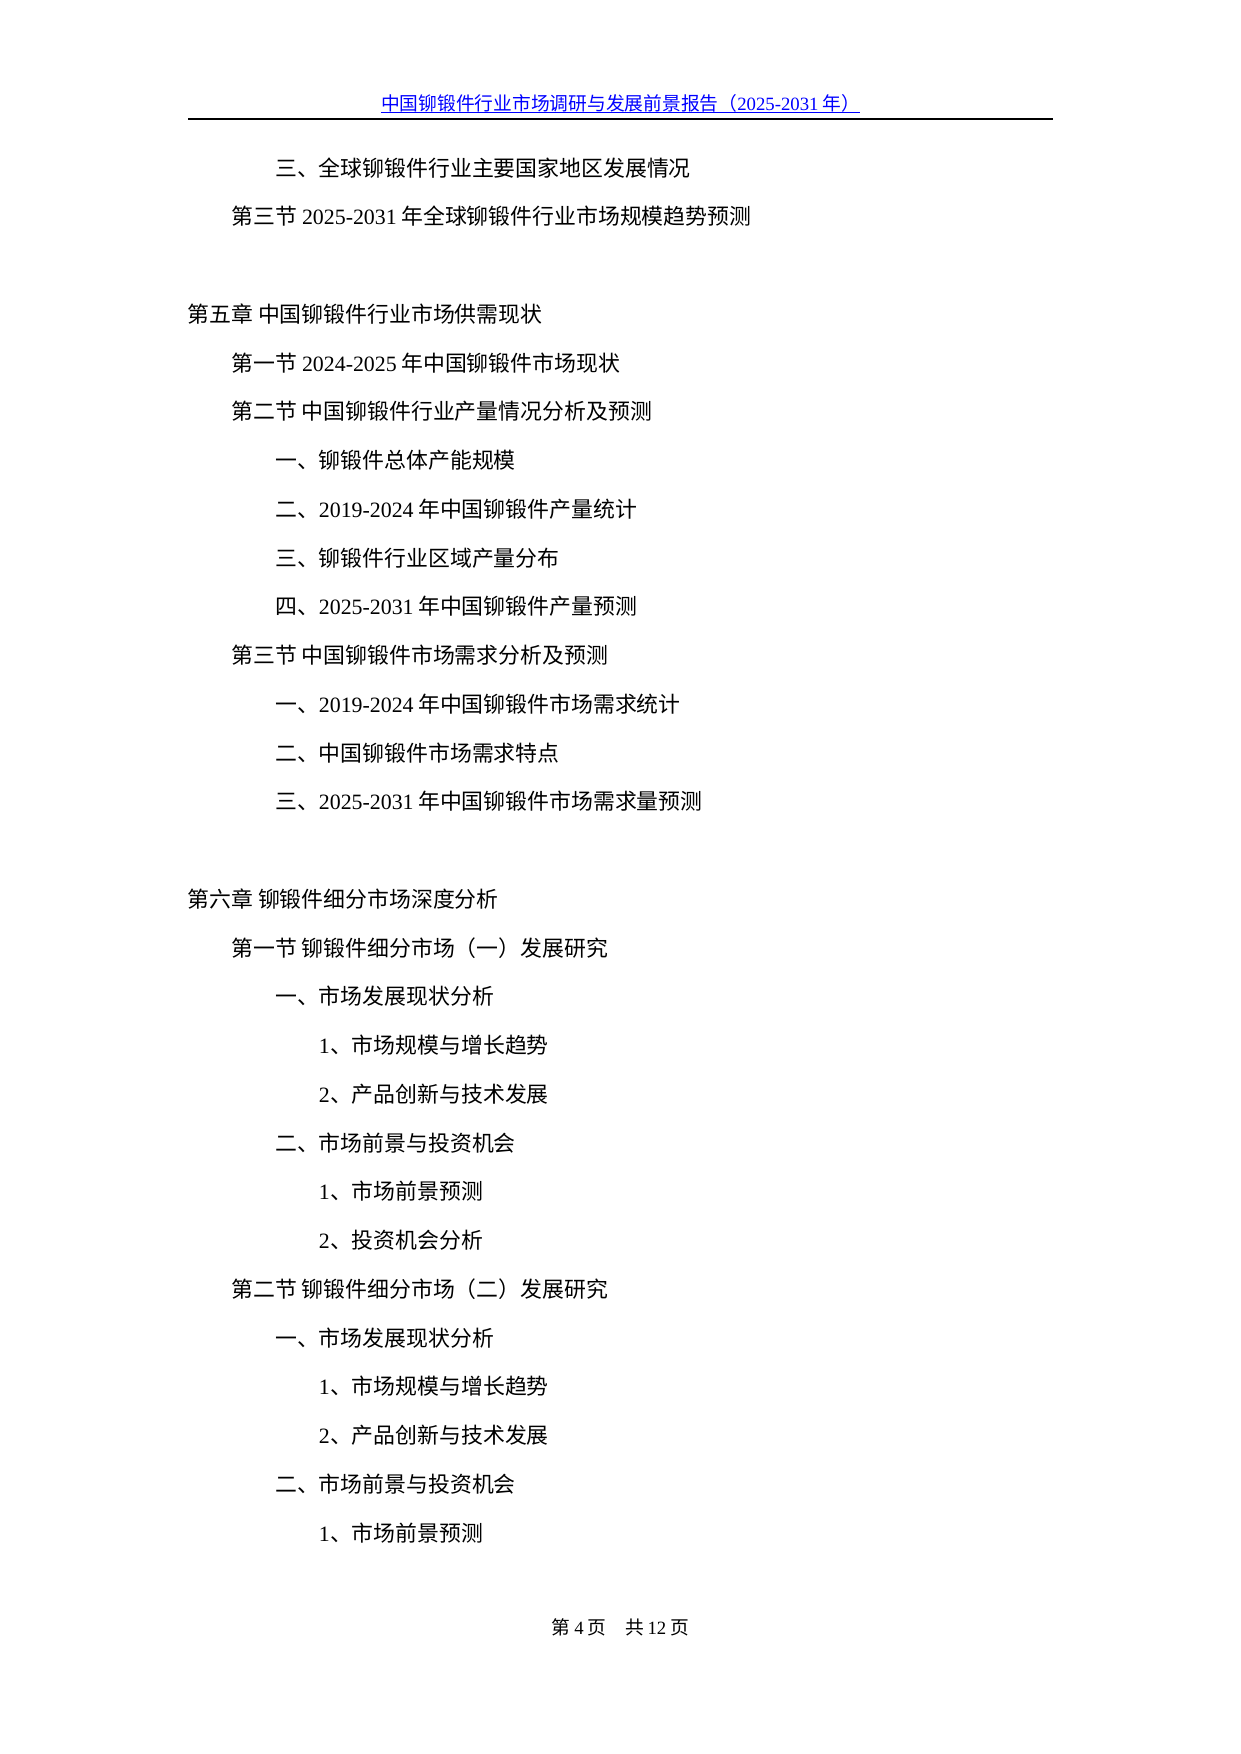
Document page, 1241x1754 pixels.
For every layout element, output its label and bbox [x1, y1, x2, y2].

text [187, 150, 1053, 1548]
